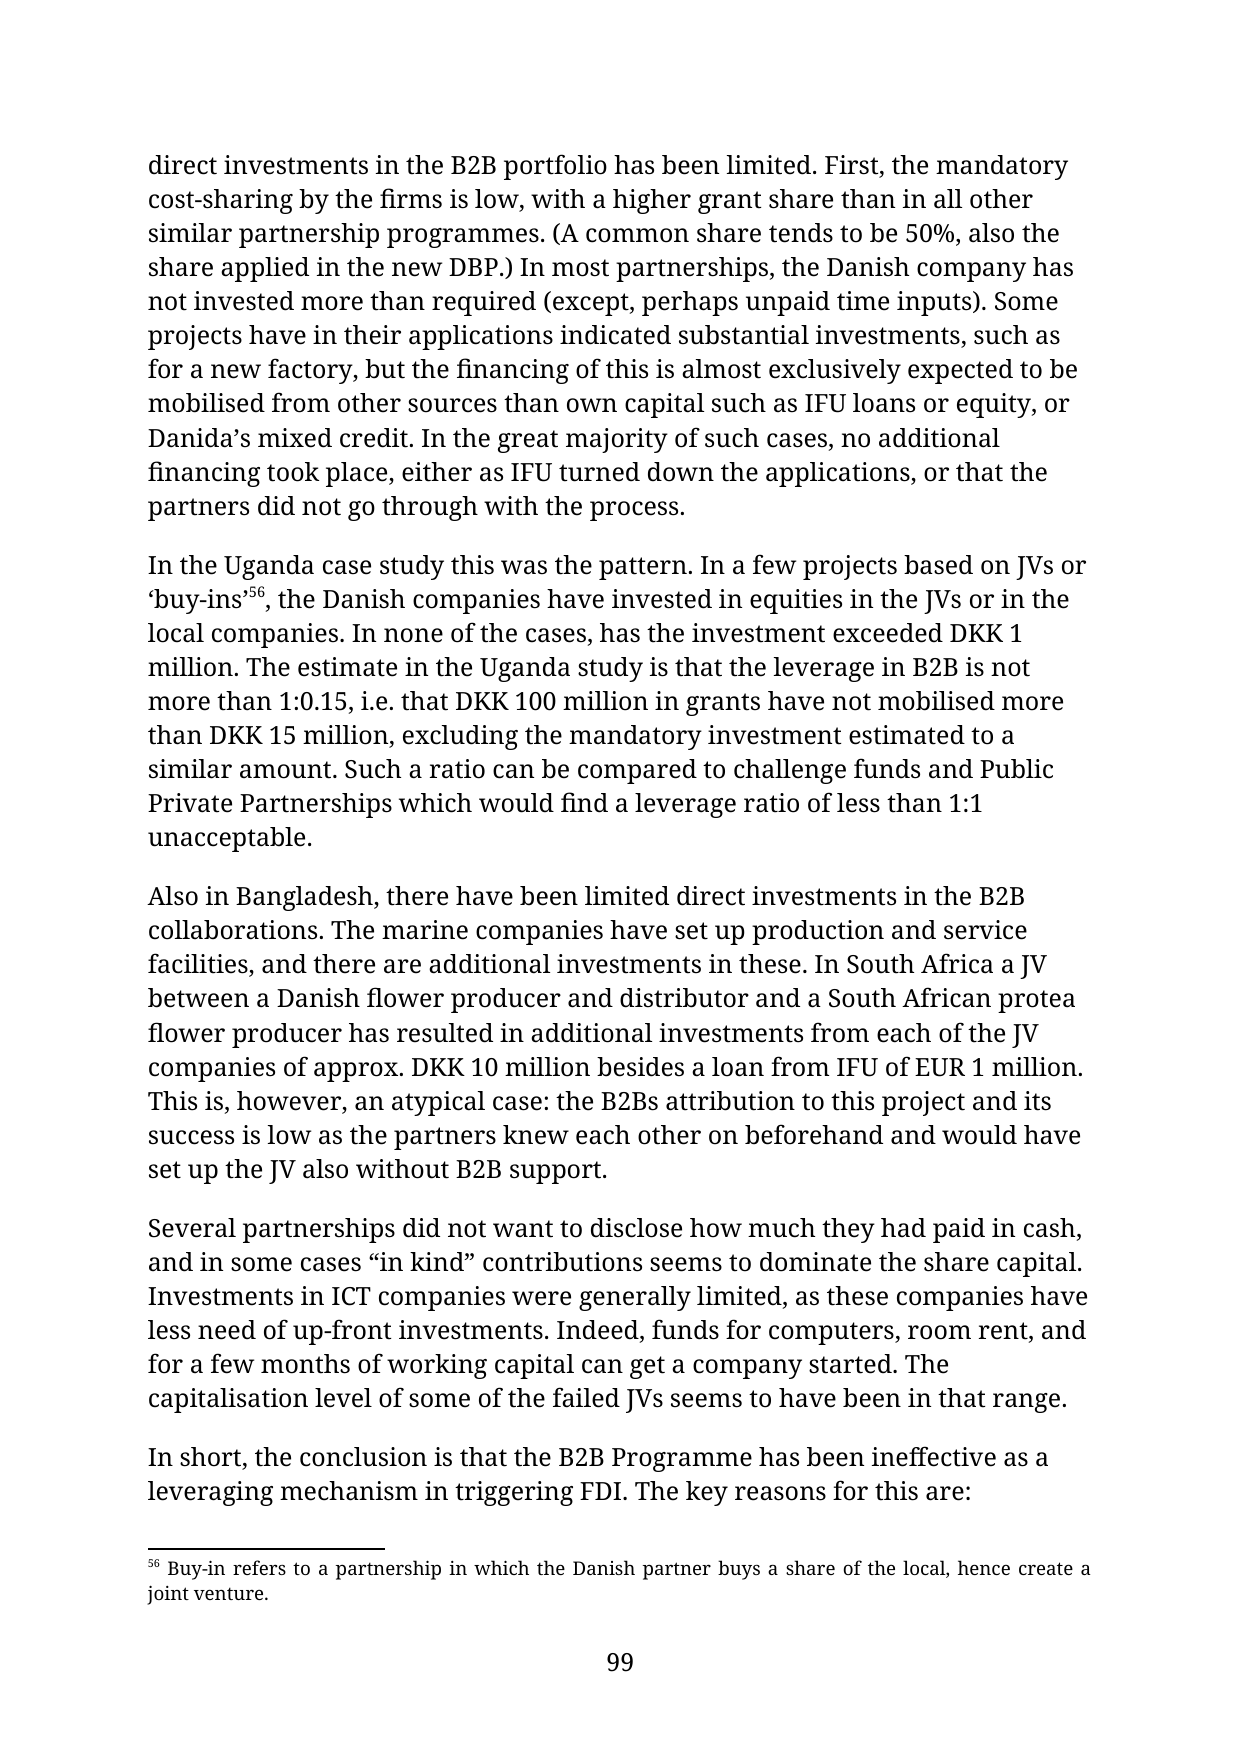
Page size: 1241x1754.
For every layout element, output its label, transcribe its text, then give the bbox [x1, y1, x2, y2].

text In the Uganda case study this was the pattern. In a few projects based on JVs or ‘buy-ins’, the Danish companies have invested in equities in the JVs or in the local companies. In none of the cases, has the investment exceeded DKK 1 million. The estimate in the Uganda study is that the leverage in B2B is not more than 1:0.15, i.e. that DKK 100 million in grants have not mobilised more than DKK 15 million, excluding the mandatory investment estimated to a similar amount. Such a ratio can be compared to challenge funds and Public Private Partnerships which would find a leverage ratio of less than 1:1 unacceptable. [148, 547, 1092, 854]
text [148, 148, 1092, 522]
text In short, the conclusion is that the B2B Programme has been ineffective as a leveraging mechanism in triggering FDI. The key reasons for this are: [148, 1440, 1092, 1508]
text Several partnerships did not want to disclose how much they had paid in cash, and in some cases “in kind” contributions seems to dominate the share capital. Investments in ICT companies were generally limited, as these companies have less need of up-front investments. Indeed, funds for computers, room rent, and for a few months of working capital can get a company started. The capitalisation level of some of the failed JVs seems to have been in that range. [148, 1211, 1092, 1415]
text Also in Bangladesh, there have been limited direct investments in the B2B collaborations. The marine companies have set up production and service facilities, and there are additional investments in these. In South Africa a JV between a Danish flower producer and distributor and a South African protea flower producer has resulted in additional investments from each of the JV companies of approx. DKK 10 million besides a loan from IFU of EUR 1 million. This is, however, an atypical case: the B2Bs attribution to this project and its success is low as the partners knew each other on beforehand and would have set up the JV also without B2B support. [148, 879, 1092, 1186]
